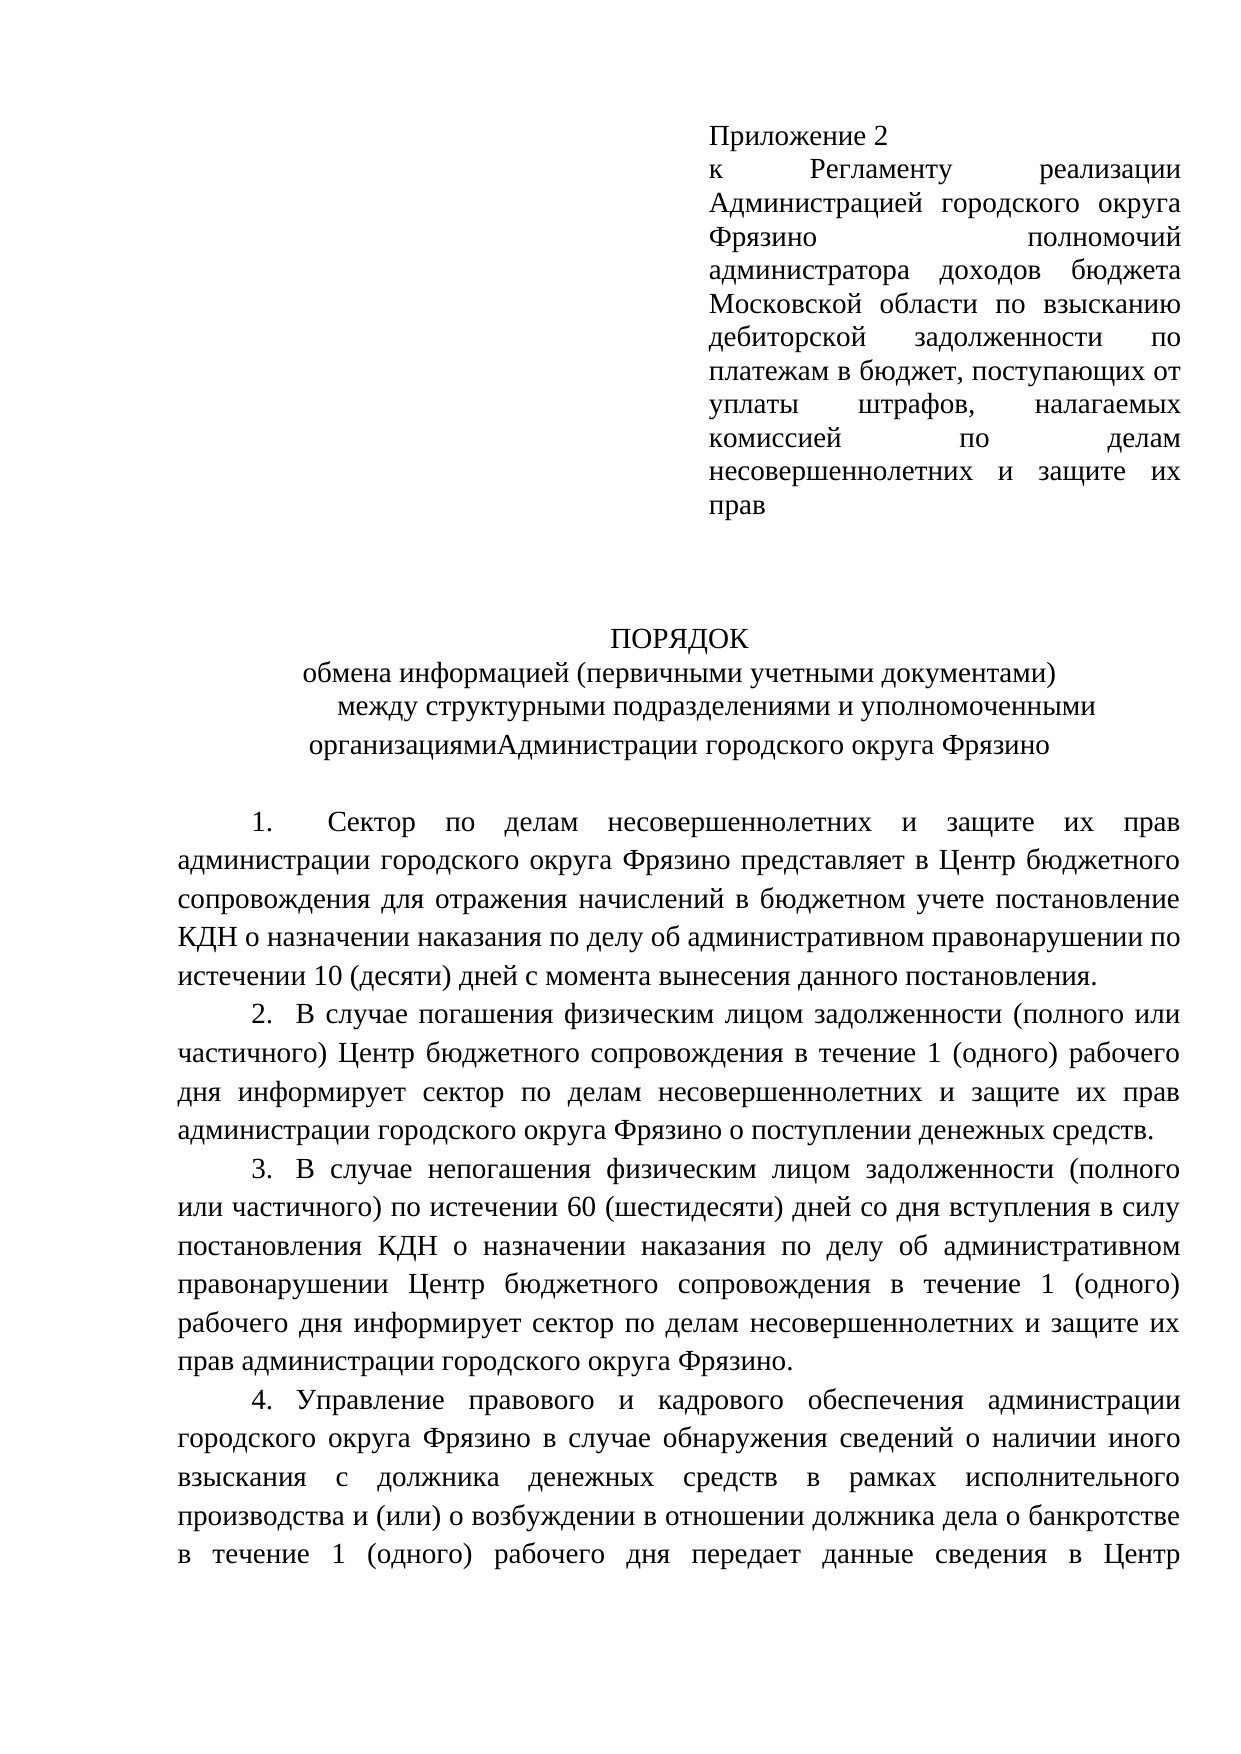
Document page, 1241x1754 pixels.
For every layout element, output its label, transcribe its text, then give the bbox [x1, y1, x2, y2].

title обмена информацией (первичными учетными документами) [177, 655, 1181, 688]
text между структурными подразделениями и уполномоченными организациямиАдминистрации городского округа Фрязино [177, 688, 1181, 760]
list В случае погашения физическим лицом задолженности (полного или частичного) Центр бюджетного сопровождения в течение 1 (одного) рабочего дня информирует сектор по делам несовершеннолетних и защите их прав администрации городского округа Фрязино о поступлении денежных средств. [177, 997, 1181, 1146]
text Приложение 2 [709, 118, 1181, 152]
title ПОРЯДОК [177, 621, 1181, 655]
text к Регламенту реализации Администрацией городского округа Фрязино полномочий администратора доходов бюджета Московской области по взысканию дебиторской задолженности по платежам в бюджет, поступающих от уплаты штрафов, налагаемых комиссией по делам несовершеннолетних и защите их прав [709, 152, 1181, 521]
list Сектор по делам несовершеннолетних и защите их прав администрации городского округа Фрязино представляет в Центр бюджетного сопровождения для отражения начислений в бюджетном учете постановление КДН о назначении наказания по делу об административном правонарушении по истечении 10 (десяти) дней с момента вынесения данного постановления. [177, 804, 1181, 992]
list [177, 1382, 1181, 1570]
list В случае непогашения физическим лицом задолженности (полного или частичного) по истечении 60 (шестидесяти) дней со дня вступления в силу постановления КДН о назначении наказания по делу об административном правонарушении Центр бюджетного сопровождения в течение 1 (одного) рабочего дня информирует сектор по делам несовершеннолетних и защите их прав администрации городского округа Фрязино. [177, 1151, 1181, 1377]
